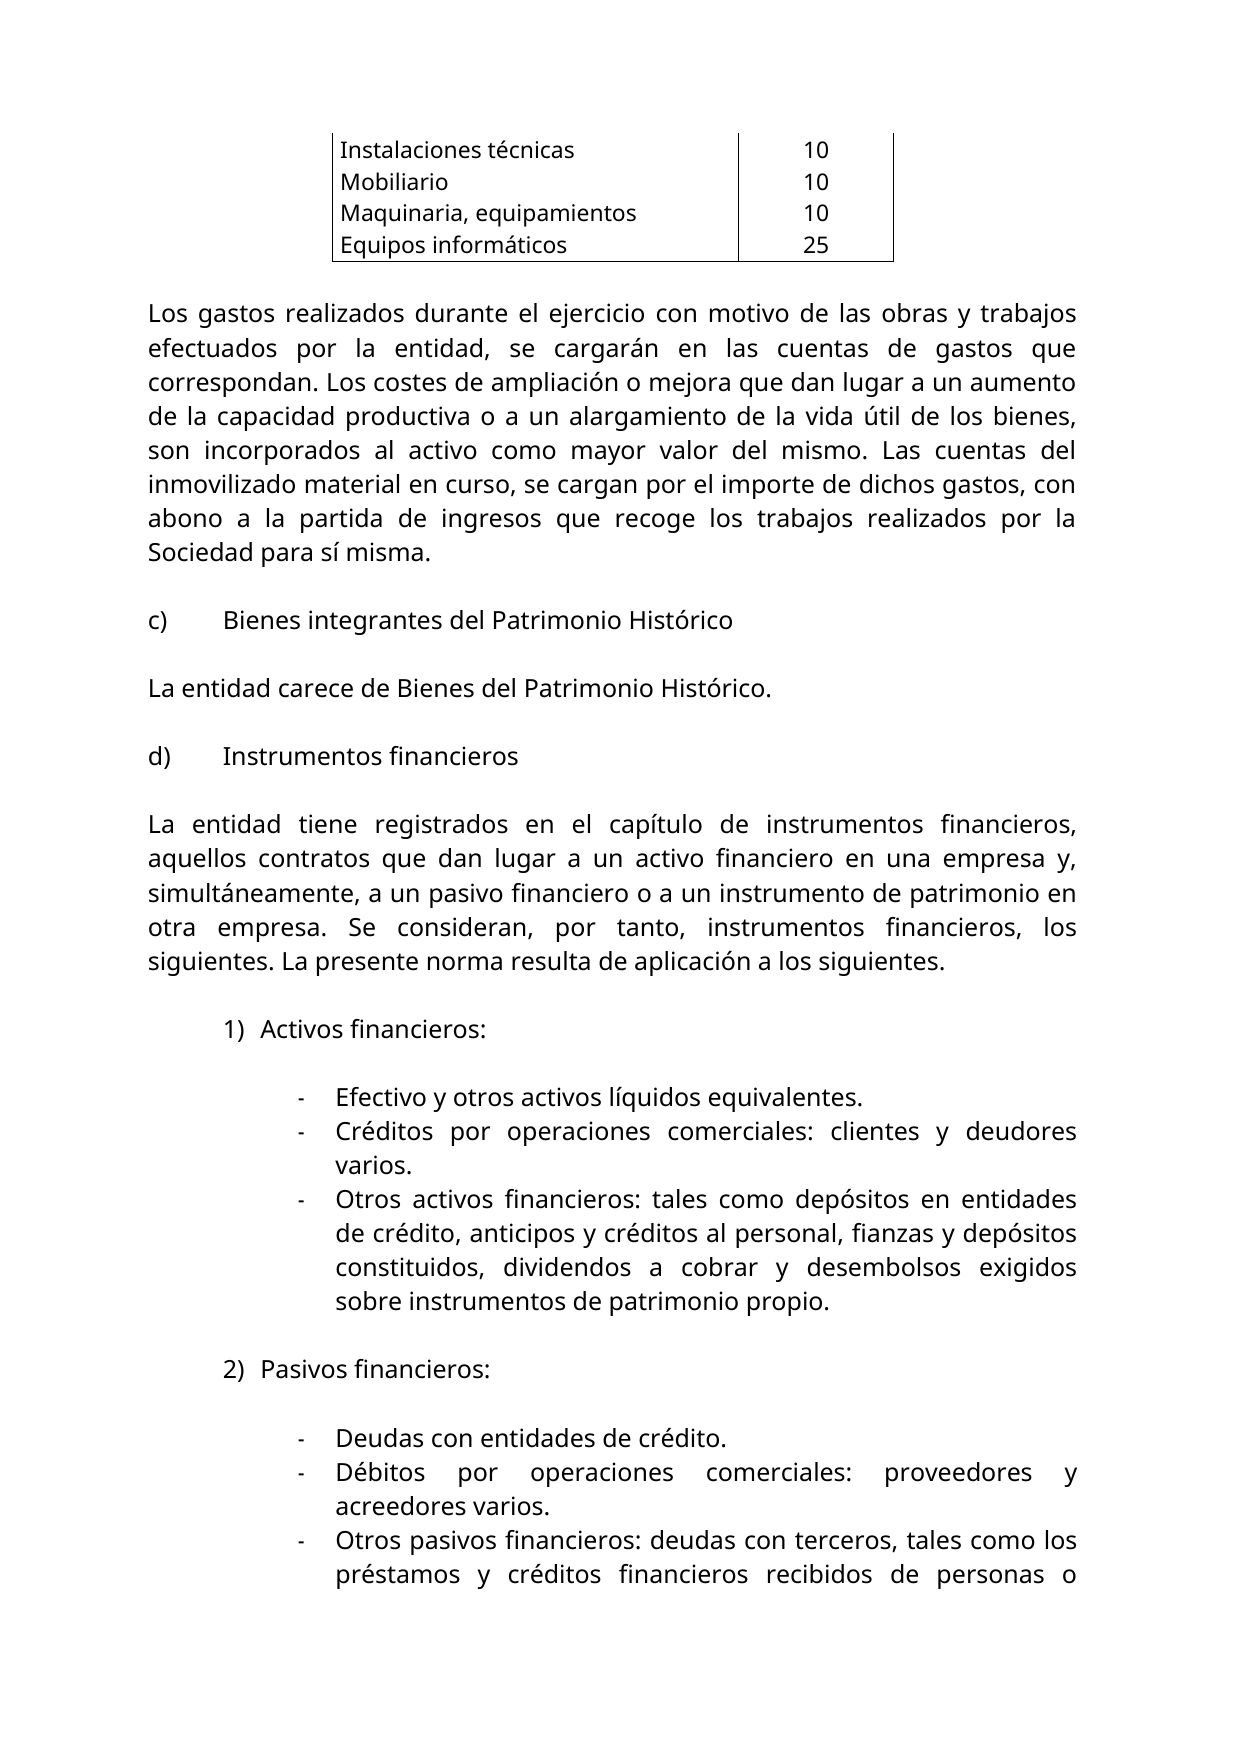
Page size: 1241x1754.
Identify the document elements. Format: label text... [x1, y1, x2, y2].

list Otros activos financieros: tales como depósitos en entidades de crédito, anticipos y créditos al personal, fianzas y depósitos constituidos, dividendos a cobrar y desembolsos exigidos sobre instrumentos de patrimonio propio. [298, 1182, 1078, 1318]
table_cell Maquinaria, equipamientos [333, 197, 738, 228]
table_cell 10 [739, 166, 893, 197]
text Los gastos realizados durante el ejercicio con motivo de las obras y trabajos efectuados por la entidad, se cargarán en las cuentas de gastos que correspondan. Los costes de ampliación o mejora que dan lugar a un aumento de la capacidad productiva o a un alargamiento de la vida útil de los bienes, son incorporados al activo como mayor valor del mismo. Las cuentas del inmovilizado material en curso, se cargan por el importe de dichos gastos, con abono a la partida de ingresos que recoge los trabajos realizados por la Sociedad para sí misma. [148, 296, 1078, 569]
list Créditos por operaciones comerciales: clientes y deudores varios. [298, 1114, 1078, 1182]
table_cell Instalaciones técnicas [333, 133, 738, 166]
table_cell 10 [739, 197, 893, 228]
text La entidad tiene registrados en el capítulo de instrumentos financieros, aquellos contratos que dan lugar a un activo financiero en una empresa y, simultáneamente, a un pasivo financiero o a un instrumento de patrimonio en otra empresa. Se consideran, por tanto, instrumentos financieros, los siguientes. La presente norma resulta de aplicación a los siguientes. [148, 807, 1078, 977]
text La entidad carece de Bienes del Patrimonio Histórico. [148, 671, 1078, 705]
table_cell 25 [739, 228, 893, 261]
list Débitos por operaciones comerciales: proveedores y acreedores varios. [298, 1454, 1078, 1522]
list Instrumentos financieros [148, 739, 1078, 773]
list Bienes integrantes del Patrimonio Histórico [148, 603, 1078, 637]
list Pasivos financieros: [223, 1352, 1078, 1386]
table_cell 10 [739, 133, 893, 166]
list Efectivo y otros activos líquidos equivalentes. [298, 1079, 1078, 1114]
table_cell Mobiliario [333, 166, 738, 197]
table_cell Equipos informáticos [333, 228, 738, 261]
list Activos financieros: [223, 1011, 1078, 1046]
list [298, 1522, 1078, 1591]
list Deudas con entidades de crédito. [298, 1420, 1078, 1454]
